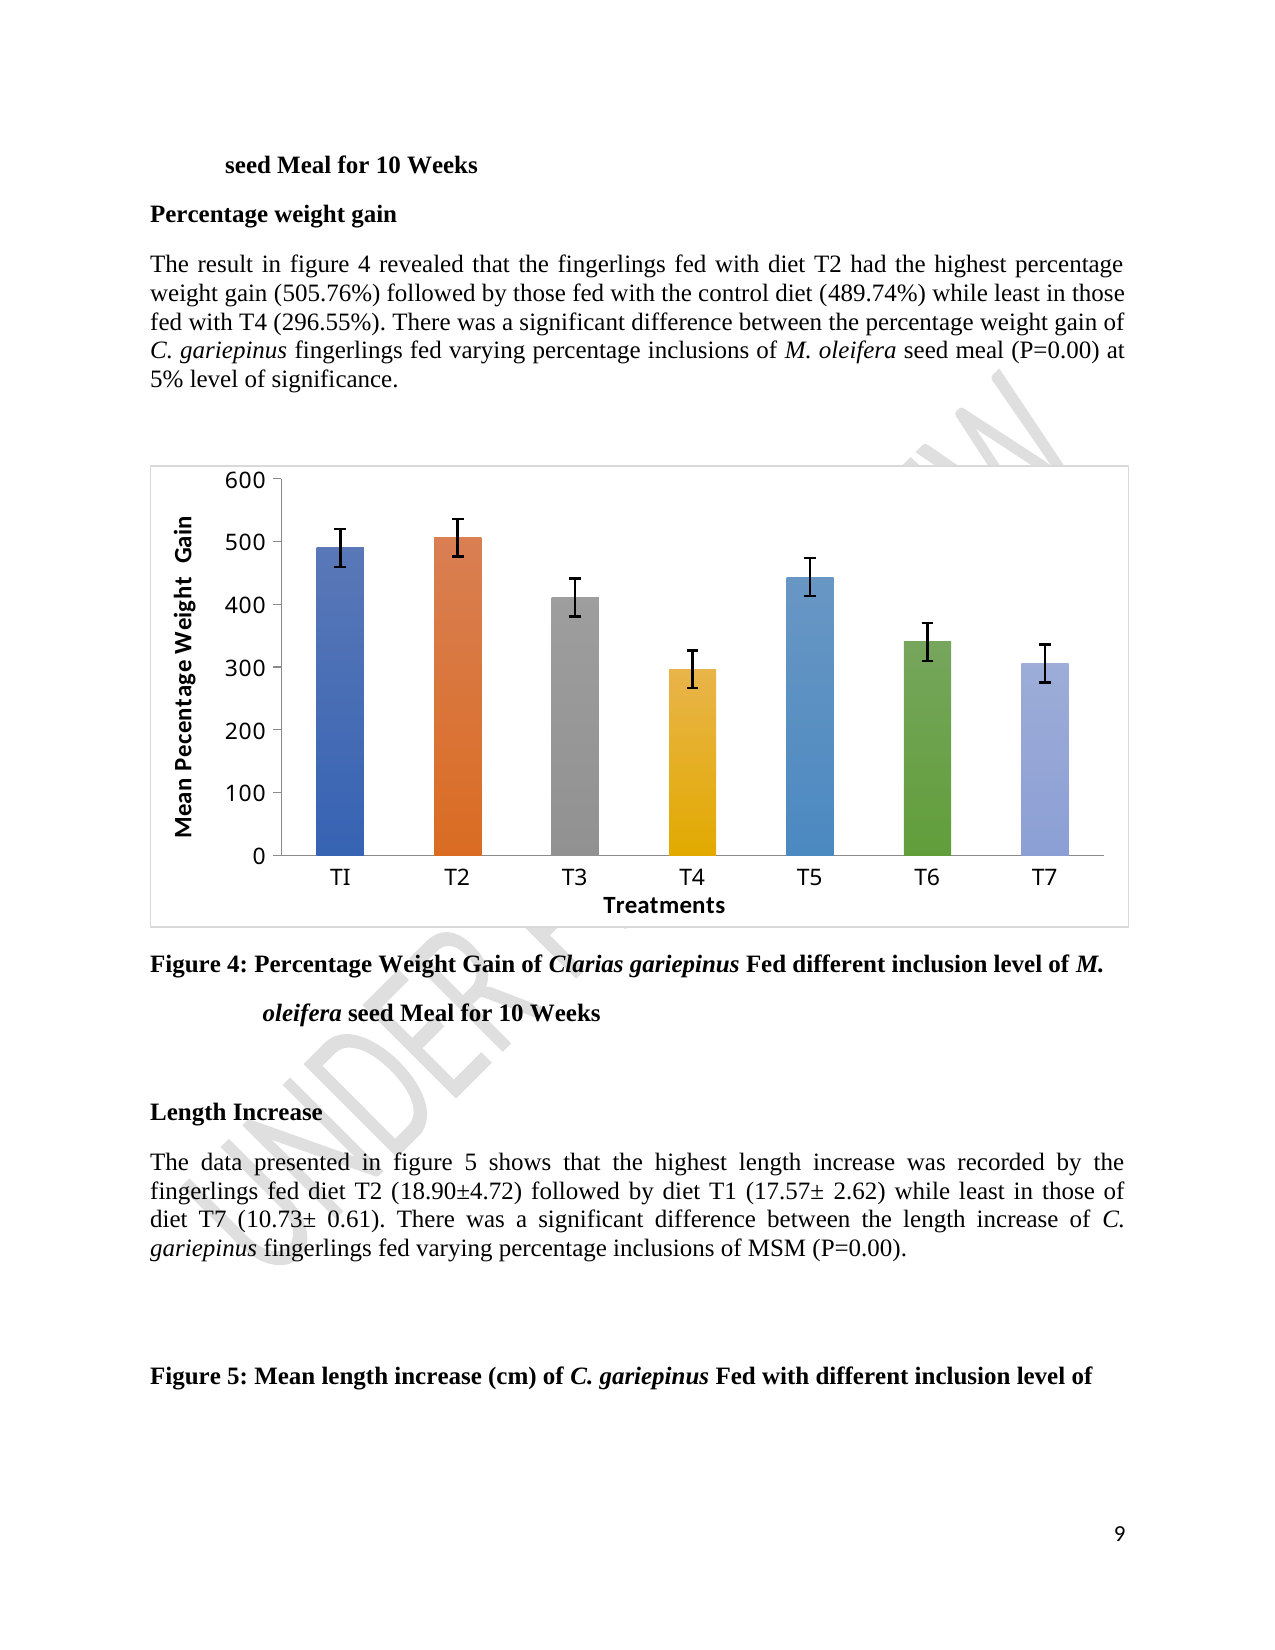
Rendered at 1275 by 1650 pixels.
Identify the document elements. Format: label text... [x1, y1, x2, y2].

text The data presented in figure 5 shows that the highest length increase was recorded by the fingerlings fed diet T2 (18.90±4.72) followed by diet T1 (17.57± 2.62) while least in those of diet T7 (10.73± 0.61). There was a significant difference between the length increase of C. gariepinus fingerlings fed varying percentage inclusions of MSM (P=0.00). [150, 1147, 1125, 1262]
text Figure 5: Mean length increase (cm) of C. gariepinus Fed with different inclusion level of [150, 1332, 1125, 1390]
text oleifera seed Meal for 10 Weeks [225, 998, 1125, 1027]
text Length Increase [150, 1097, 1125, 1126]
text seed Meal for 10 Weeks [150, 150, 1125, 179]
text Percentage weight gain [150, 199, 1125, 228]
text Figure 4: Percentage Weight Gain of Clarias gariepinus Fed different inclusion level of M. [150, 949, 1125, 977]
text The result in figure 4 revealed that the fingerlings fed with diet T2 had the highest percentage weight gain (505.76%) followed by those fed with the control diet (489.74%) while least in those fed with T4 (296.55%). There was a significant difference between the percentage weight gain of C. gariepinus fingerlings fed varying percentage inclusions of M. oleifera seed meal (P=0.00) at 5% level of significance. [150, 249, 1125, 393]
